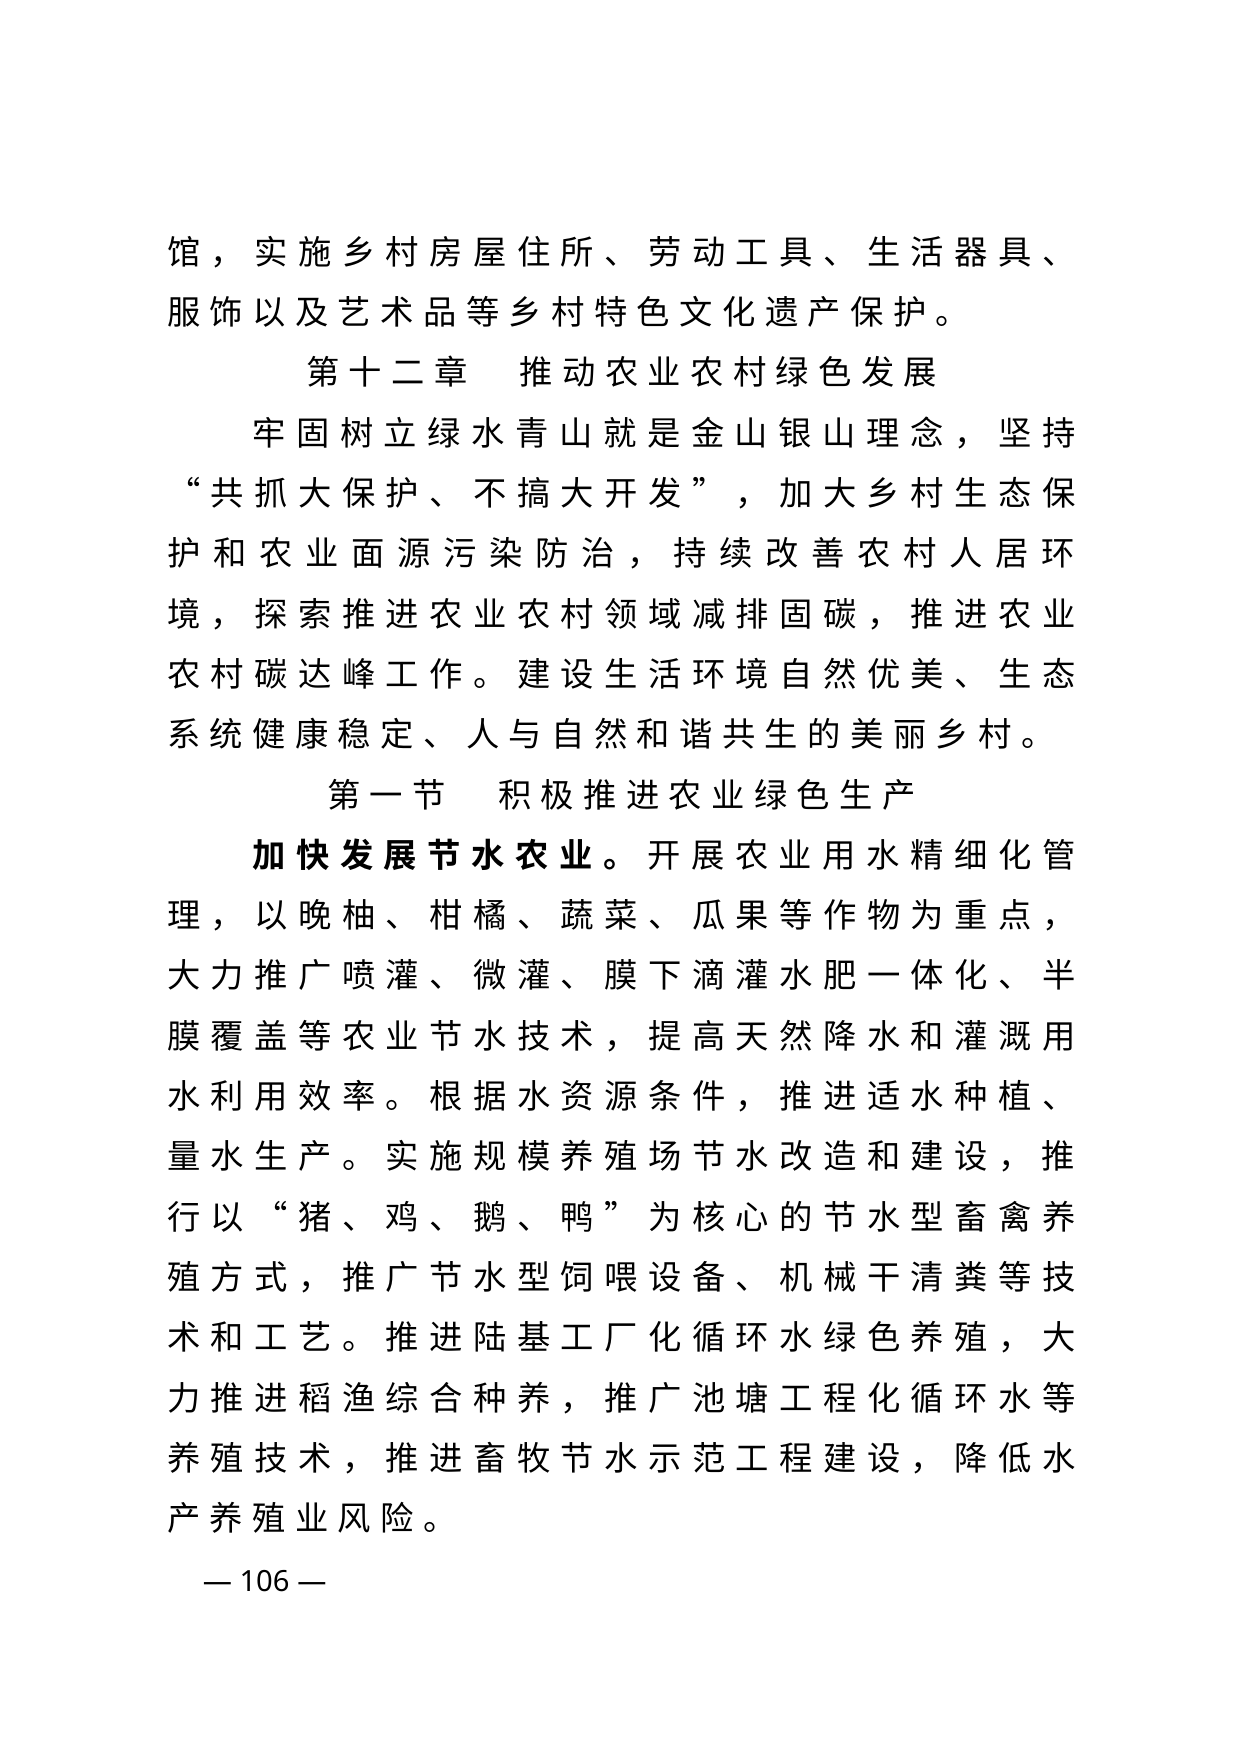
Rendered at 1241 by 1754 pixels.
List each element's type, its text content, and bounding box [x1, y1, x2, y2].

text 加快发展节水农业。开展农业用水精细化管理，以晚柚、柑橘、蔬菜、瓜果等作物为重点，大力推广喷灌、微灌、膜下滴灌水肥一体化、半膜覆盖等农业节水技术，提高天然降水和灌溉用水利用效率。根据水资源条件，推进适水种植、量水生产。实施规模养殖场节水改造和建设，推行以“猪、鸡、鹅、鸭”为核心的节水型畜禽养殖方式，推广节水型饲喂设备、机械干清粪等技术和工艺。推进陆基工厂化循环水绿色养殖，大力推进稻渔综合种养，推广池塘工程化循环水等养殖技术，推进畜牧节水示范工程建设，降低水产养殖业风险。 [167, 823, 1085, 1546]
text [167, 219, 1085, 340]
text 第十二章 推动农业农村绿色发展 [167, 340, 1085, 400]
text 第一节 积极推进农业绿色生产 [167, 762, 1085, 823]
text 牢固树立绿水青山就是金山银山理念，坚持“共抓大保护、不搞大开发”，加大乡村生态保护和农业面源污染防治，持续改善农村人居环境，探索推进农业农村领域减排固碳，推进农业农村碳达峰工作。建设生活环境自然优美、生态系统健康稳定、人与自然和谐共生的美丽乡村。 [167, 400, 1085, 762]
